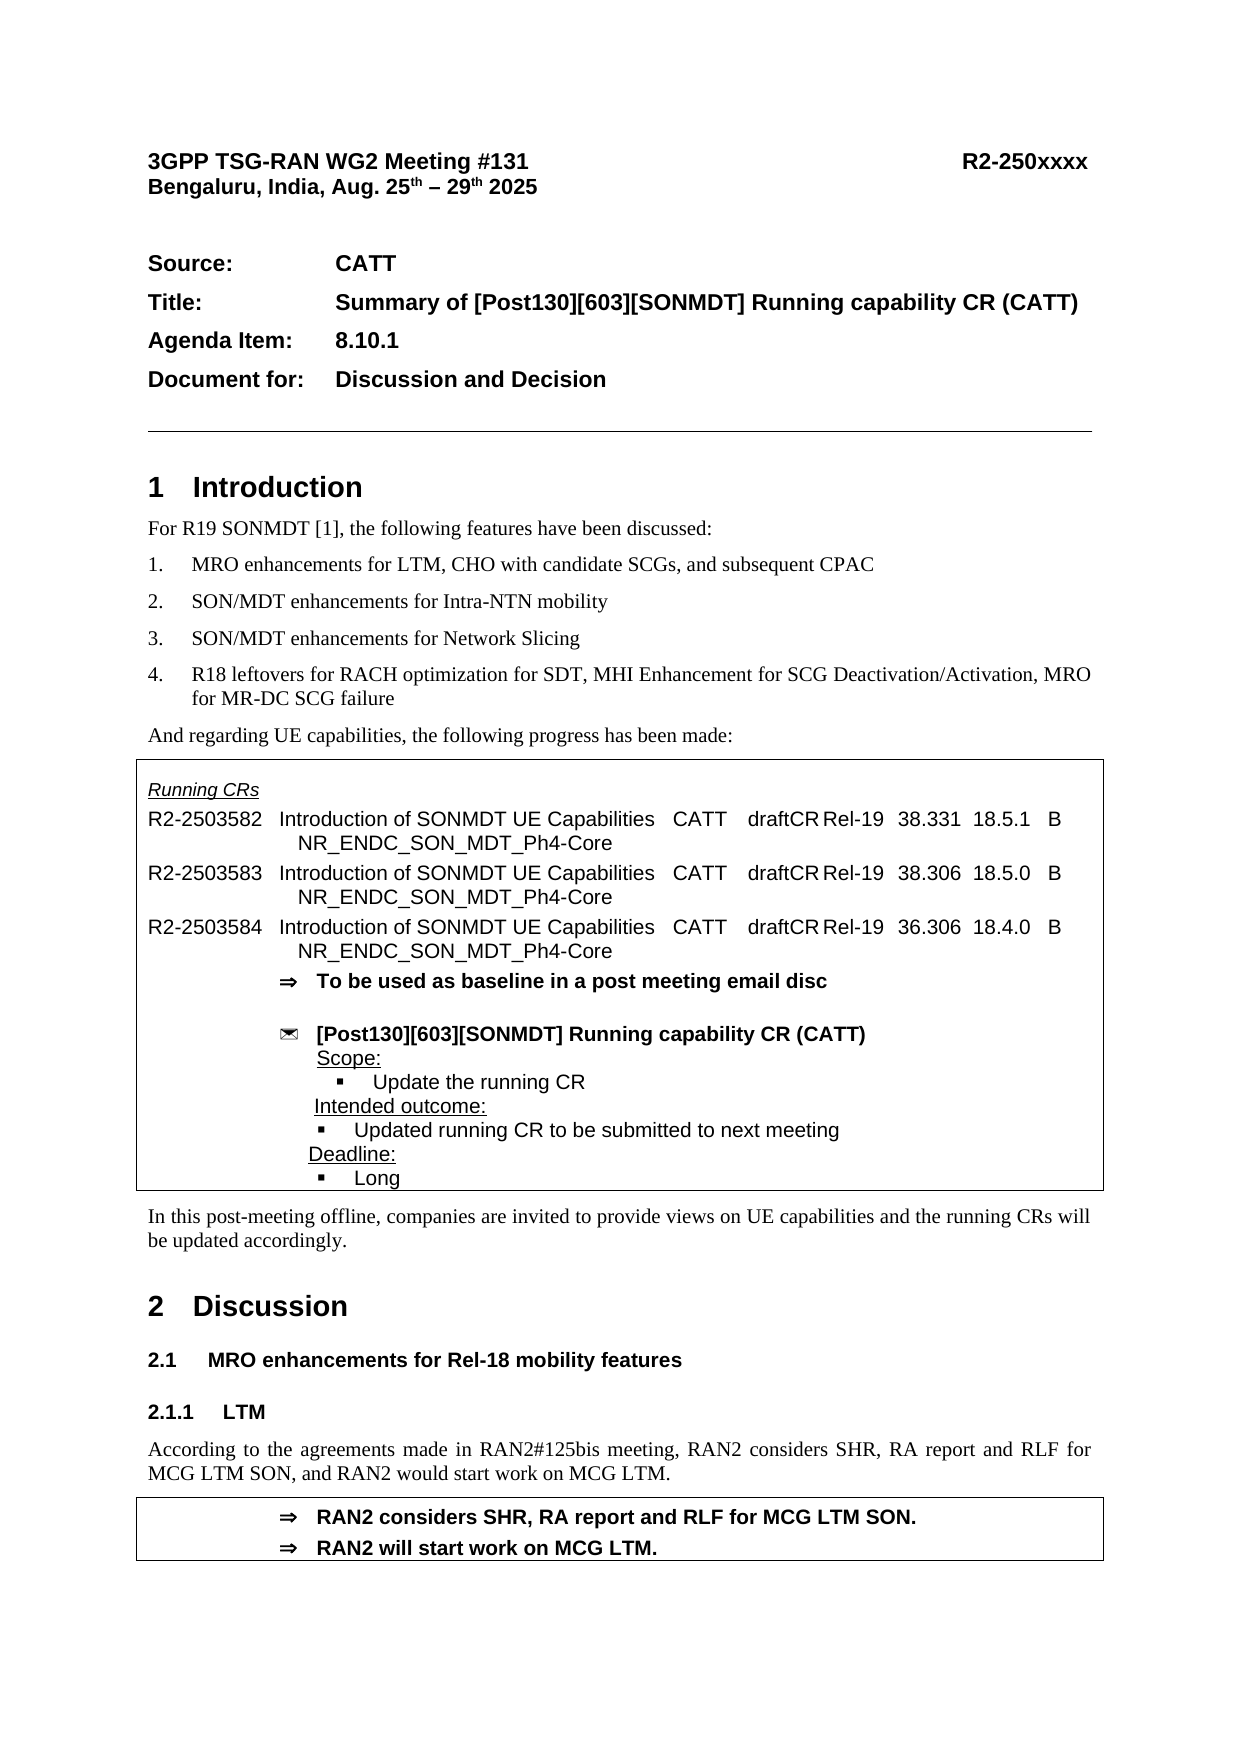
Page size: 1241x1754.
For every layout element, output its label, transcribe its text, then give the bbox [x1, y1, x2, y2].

list SON/MDT enhancements for Network Slicing [148, 625, 1092, 649]
text In this post-meeting offline, companies are invited to provide views on UE capabilities and the running CRs will be updated accordingly. [148, 1203, 1092, 1252]
subtitle LTM [148, 1400, 1092, 1424]
text Source: CATT [148, 249, 1092, 276]
text For R19 SONMDT [1], the following features have been discussed: [148, 516, 1092, 540]
subtitle MRO enhancements for Rel-18 mobility features [148, 1348, 1092, 1372]
text Bengaluru, India, Aug. 25th – 29th 2025 [148, 174, 1092, 199]
subtitle Introduction [148, 470, 1092, 503]
table_header RAN2 considers SHR, RA report and RLF for MCG LTM SON. RAN2 will start work on MCG LTM. [137, 1498, 1103, 1560]
text Agenda Item: 8.10.1 [148, 327, 1092, 354]
text And regarding UE capabilities, the following progress has been made: [148, 723, 1092, 747]
list R18 leftovers for RACH optimization for SDT, MHI Enhancement for SCG Deactivation/Activation, MRO for MR-DC SCG failure [148, 662, 1092, 710]
list SON/MDT enhancements for Intra-NTN mobility [148, 589, 1092, 613]
text Document for: Discussion and Decision [148, 366, 1092, 392]
text Title: Summary of [Post130][603][SONMDT] Running capability CR (CATT) [148, 288, 1092, 315]
text According to the agreements made in RAN2#125bis meeting, RAN2 considers SHR, RA report and RLF for MCG LTM SON, and RAN2 would start work on MCG LTM. [148, 1437, 1092, 1485]
subtitle Discussion [148, 1289, 1092, 1323]
list MRO enhancements for LTM, CHO with candidate SCGs, and subsequent CPAC [148, 552, 1092, 576]
text 3GPP TSG-RAN WG2 Meeting #131 R2-250xxxx [148, 148, 1092, 174]
table_header Running CRs R2-2503582 Introduction of SONMDT UE Capabilities CATT draftCR Rel-19 38.331 18.5.1 B NR_ENDC_SON_MDT_Ph4-Core R2-2503583 Introduction of SONMDT UE Capabilities CATT draftCR Rel-19 38.306 18.5.0 B NR_ENDC_SON_MDT_Ph4-Core R2-2503584 Introduction of SONMDT UE Capabilities CATT draftCR Rel-19 36.306 18.4.0 B NR_ENDC_SON_MDT_Ph4-Core To be used as baseline in a post meeting email disc [Post130][603][SONMDT] Running capability CR (CATT) Scope: Update the running CR Intended outcome: Updated running CR to be submitted to next meeting Deadline: Long [137, 760, 1103, 1190]
